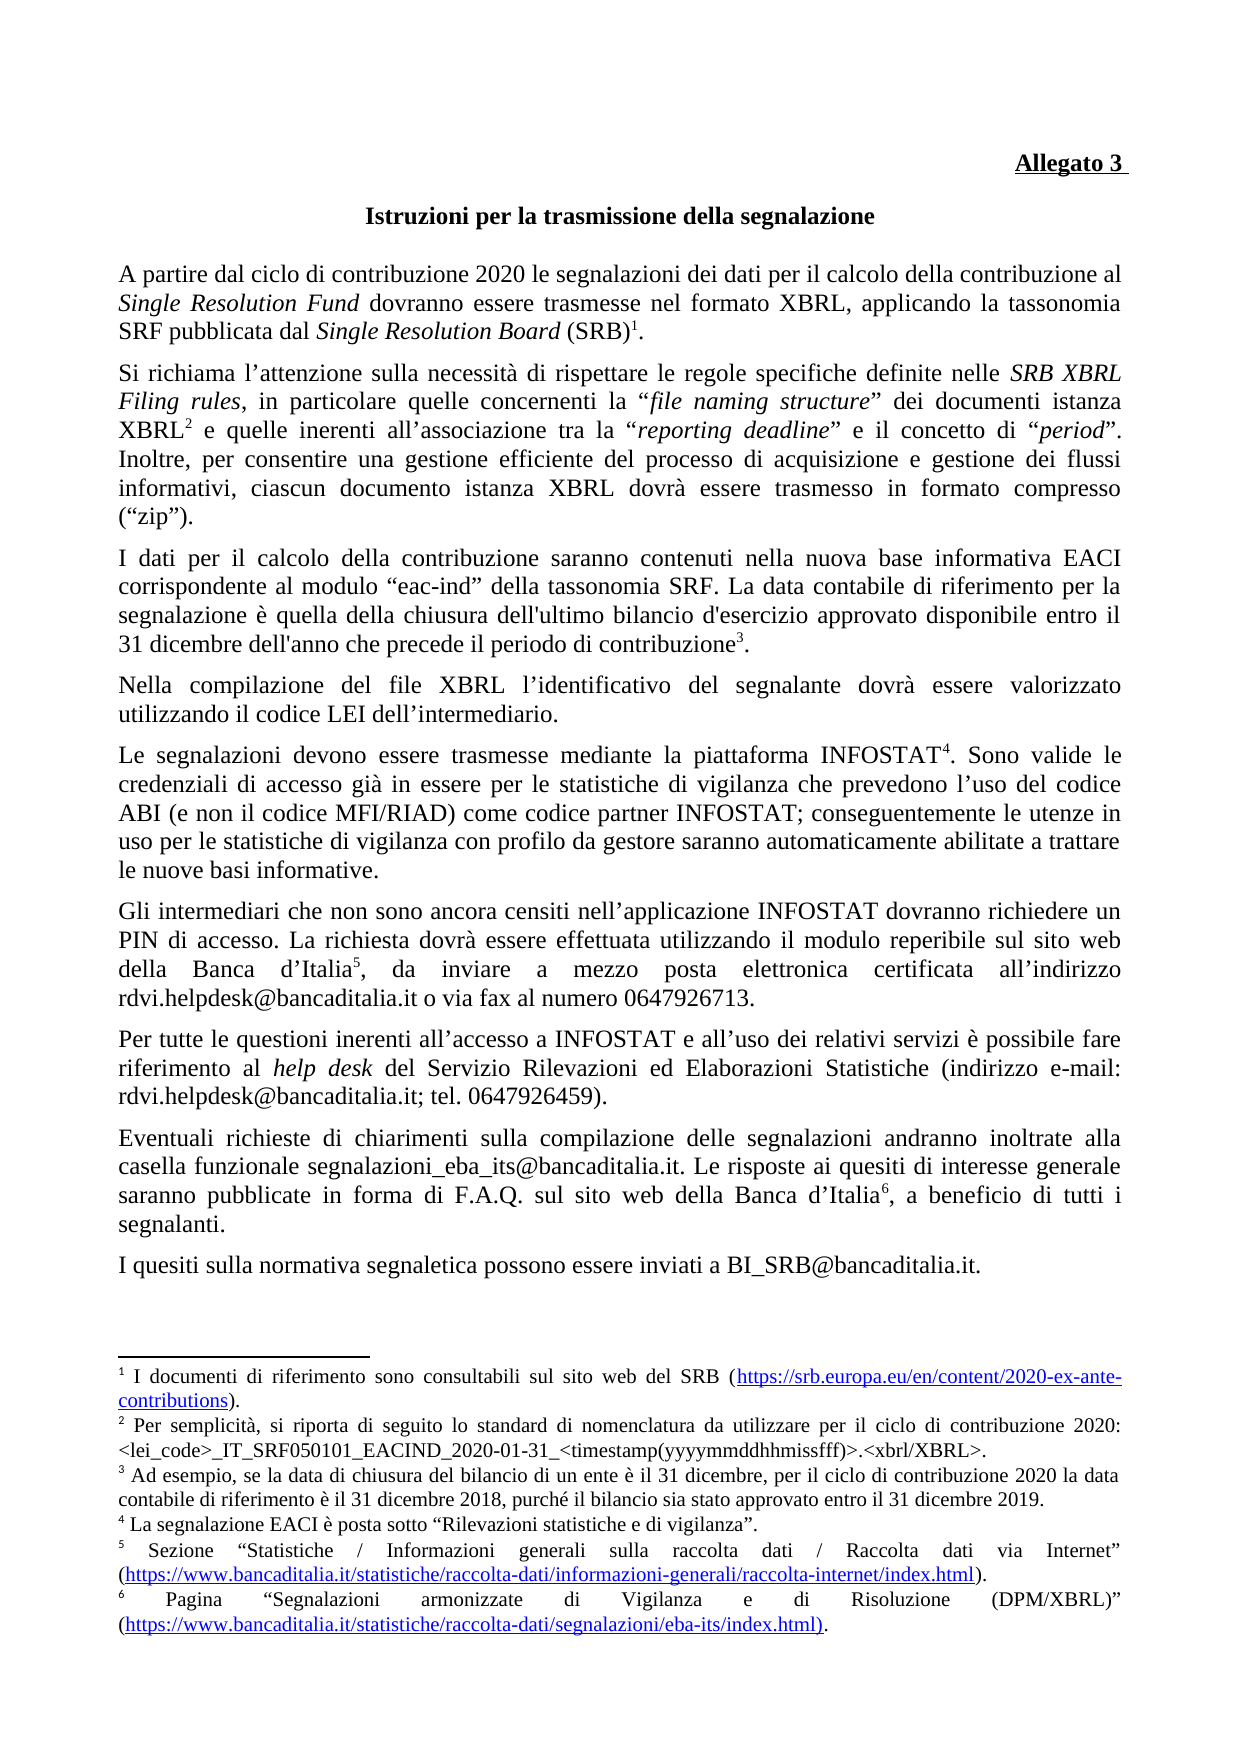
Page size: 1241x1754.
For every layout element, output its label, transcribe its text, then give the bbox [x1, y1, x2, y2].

text A partire dal ciclo di contribuzione 2020 le segnalazioni dei dati per il calcolo della contribuzione al Single Resolution Fund dovranno essere trasmesse nel formato XBRL, applicando la tassonomia SRF pubblicata dal Single Resolution Board (SRB). [118, 259, 1122, 345]
text I quesiti sulla normativa segnaletica possono essere inviati a BI_SRB@bancaditalia.it. [118, 1250, 1122, 1279]
text Eventuali richieste di chiarimenti sulla compilazione delle segnalazioni andranno inoltrate alla casella funzionale segnalazioni_eba_its@bancaditalia.it. Le risposte ai quesiti di interesse generale saranno pubblicate in forma di F.A.Q. sul sito web della Banca d’Italia, a beneficio di tutti i segnalanti. [118, 1123, 1122, 1238]
text I dati per il calcolo della contribuzione saranno contenuti nella nuova base informativa EACI corrispondente al modulo “eac-ind” della tassonomia SRF. La data contabile di riferimento per la segnalazione è quella della chiusura dell'ultimo bilancio d'esercizio approvato disponibile entro il 31 dicembre dell'anno che precede il periodo di contribuzione. [118, 543, 1122, 658]
text Allegato 3 [856, 148, 1122, 176]
text Gli intermediari che non sono ancora censiti nell’applicazione INFOSTAT dovranno richiedere un PIN di accesso. La richiesta dovrà essere effettuata utilizzando il modulo reperibile sul sito web della Banca d’Italia, da inviare a mezzo posta elettronica certificata all’indirizzo rdvi.helpdesk@bancaditalia.it o via fax al numero 0647926713. [118, 896, 1122, 1011]
text Si richiama l’attenzione sulla necessità di rispettare le regole specifiche definite nelle SRB XBRL Filing rules, in particolare quelle concernenti la “file naming structure” dei documenti istanza XBRL e quelle inerenti all’associazione tra la “reporting deadline” e il concetto di “period”. Inoltre, per consentire una gestione efficiente del processo di acquisizione e gestione dei flussi informativi, ciascun documento istanza XBRL dovrà essere trasmesso in formato compresso (“zip”). [118, 358, 1122, 530]
text Istruzioni per la trasmissione della segnalazione [118, 201, 1122, 230]
text Nella compilazione del file XBRL l’identificativo del segnalante dovrà essere valorizzato utilizzando il codice LEI dell’intermediario. [118, 670, 1122, 728]
text Le segnalazioni devono essere trasmesse mediante la piattaforma INFOSTAT. Sono valide le credenziali di accesso già in essere per le statistiche di vigilanza che prevedono l’uso del codice ABI (e non il codice MFI/RIAD) come codice partner INFOSTAT; conseguentemente le utenze in uso per le statistiche di vigilanza con profilo da gestore saranno automaticamente abilitate a trattare le nuove basi informative. [118, 740, 1122, 884]
text Per tutte le questioni inerenti all’accesso a INFOSTAT e all’uso dei relativi servizi è possibile fare riferimento al help desk del Servizio Rilevazioni ed Elaborazioni Statistiche (indirizzo e-mail: rdvi.helpdesk@bancaditalia.it; tel. 0647926459). [118, 1024, 1122, 1110]
